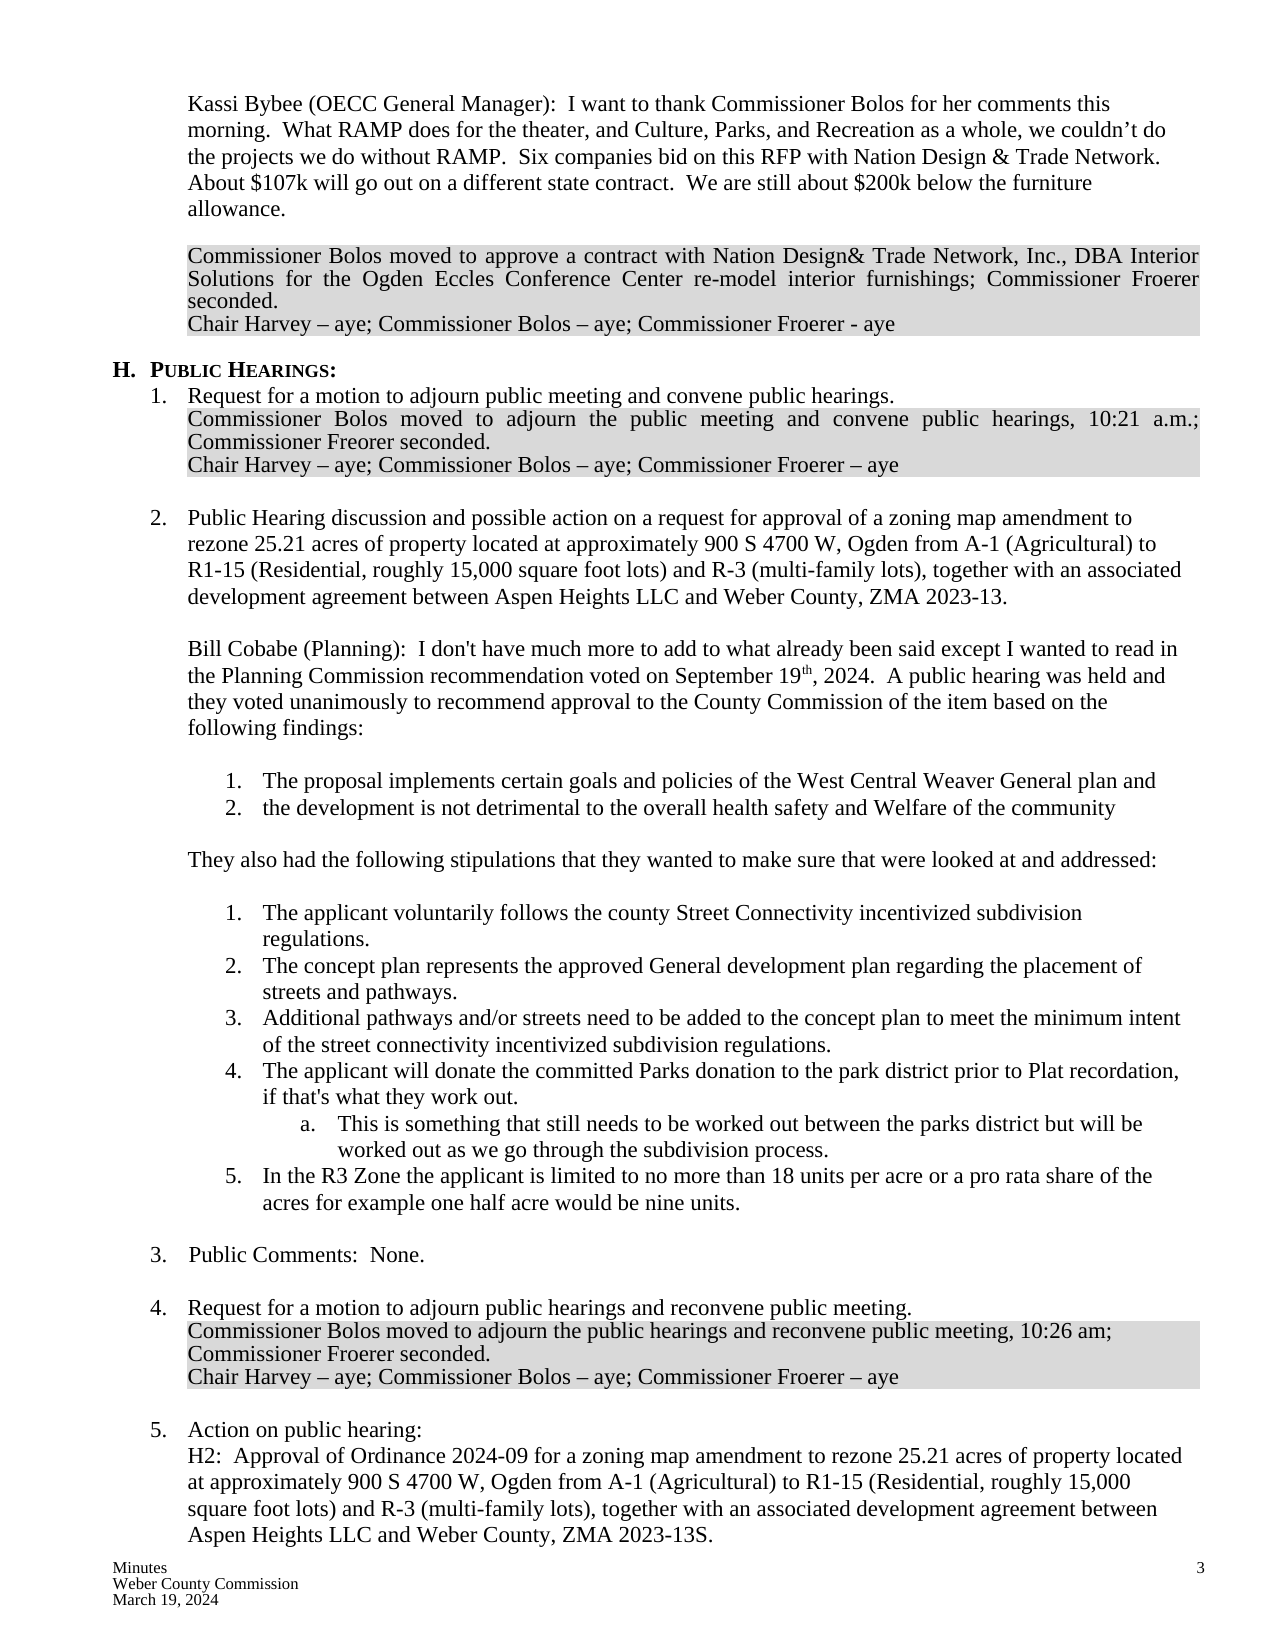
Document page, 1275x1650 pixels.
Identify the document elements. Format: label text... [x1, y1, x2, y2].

list The applicant voluntarily follows the county Street Connectivity incentivized subdivision regulations. [225, 899, 1192, 952]
text Commissioner Froerer seconded. [187, 1343, 1200, 1366]
text Commissioner Bolos moved to adjourn the public meeting and convene public hearings, 10:21 a.m.; Commissioner Freorer seconded. [187, 408, 1200, 454]
text Commissioner Bolos moved to adjourn the public hearings and reconvene public meeting, 10:26 am; [187, 1321, 1200, 1343]
list H2: Approval of Ordinance 2024-09 for a zoning map amendment to rezone 25.21 acres of property located at approximately 900 S 4700 W, Ogden from A-1 (Agricultural) to R1-15 (Residential, roughly 15,000 square foot lots) and R-3 (multi-family lots), together with an associated development agreement between Aspen Heights LLC and Weber County, ZMA 2023-13S. [187, 1442, 1192, 1547]
text 2. Public Hearing discussion and possible action on a request for approval of a zoning map amendment to rezone 25.21 acres of property located at approximately 900 S 4700 W, Ogden from A-1 (Agricultural) to R1-15 (Residential, roughly 15,000 square foot lots) and R-3 (multi-family lots), together with an associated development agreement between Aspen Heights LLC and Weber County, ZMA 2023-13. [150, 504, 1192, 609]
list In the R3 Zone the applicant is limited to no more than 18 units per acre or a pro rata share of the acres for example one half acre would be nine units. [225, 1162, 1192, 1215]
list The applicant will donate the committed Parks donation to the park district prior to Plat recordation, if that's what they work out. [225, 1057, 1192, 1110]
list Additional pathways and/or streets need to be added to the concept plan to meet the minimum intent of the street connectivity incentivized subdivision regulations. [225, 1004, 1192, 1057]
text 4. Request for a motion to adjourn public hearings and reconvene public meeting. [112, 1294, 1192, 1321]
text 1. Request for a motion to adjourn public meeting and convene public hearings. [150, 382, 1192, 408]
text They also had the following stipulations that they wanted to make sure that were looked at and addressed: [187, 846, 1192, 873]
text Chair Harvey – aye; Commissioner Bolos – aye; Commissioner Froerer – aye [187, 454, 1200, 477]
text 3. Public Comments: None. [150, 1242, 1192, 1268]
text Chair Harvey – aye; Commissioner Bolos – aye; Commissioner Froerer – aye [187, 1366, 1200, 1389]
text H. Public Hearings: [112, 359, 1192, 382]
list This is something that still needs to be worked out between the parks district but will be worked out as we go through the subdivision process. [300, 1110, 1192, 1162]
list Chair Harvey – aye; Commissioner Bolos – aye; Commissioner Froerer - aye [187, 313, 1200, 336]
text 5. Action on public hearing: [0, 1416, 1192, 1442]
list the development is not detrimental to the overall health safety and Welfare of the community [225, 793, 1192, 820]
text Commissioner Bolos moved to approve a contract with Nation Design& Trade Network, Inc., DBA Interior Solutions for the Ogden Eccles Conference Center re-model interior furnishings; Commissioner Froerer seconded. [187, 245, 1200, 313]
text Bill Cobabe (Planning): I don't have much more to add to what already been said except I wanted to read in the Planning Commission recommendation voted on September 19th, 2024. A public hearing was held and they voted unanimously to recommend approval to the County Commission of the item based on the following findings: [187, 635, 1192, 741]
list The concept plan represents the approved General development plan regarding the placement of streets and pathways. [225, 952, 1192, 1004]
list Kassi Bybee (OECC General Manager): I want to thank Commissioner Bolos for her comments this morning. What RAMP does for the theater, and Culture, Parks, and Recreation as a whole, we couldn’t do the projects we do without RAMP. Six companies bid on this RFP with Nation Design & Trade Network. About $107k will go out on a different state contract. We are still about $200k below the furniture allowance. [187, 90, 1192, 222]
list The proposal implements certain goals and policies of the West Central Weaver General plan and [225, 767, 1192, 793]
